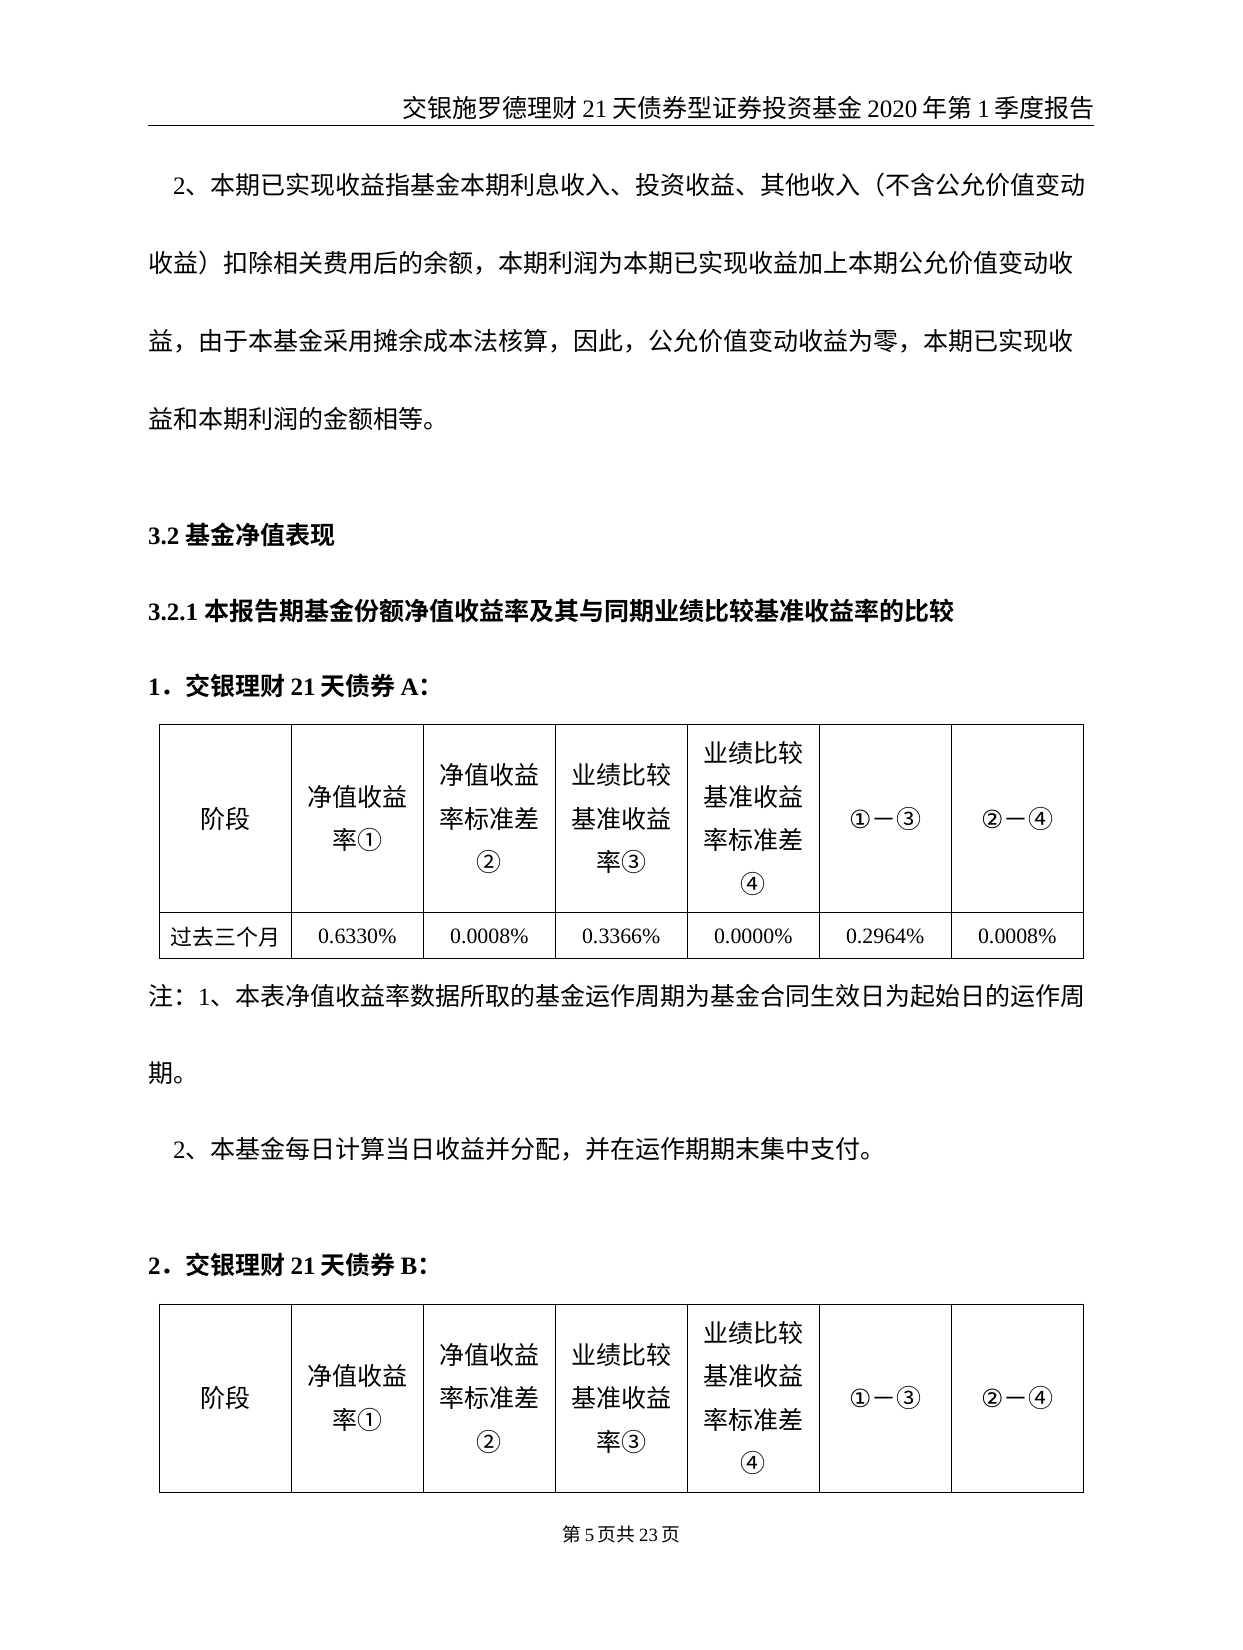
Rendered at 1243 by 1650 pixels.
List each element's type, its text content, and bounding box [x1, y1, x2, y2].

text 3.2.1 本报告期基金份额净值收益率及其与同期业绩比较基准收益率的比较 [148, 577, 1094, 642]
table_header 业绩比较基准收益率③ [556, 1305, 687, 1492]
text 3.2 基金净值表现 [148, 501, 1094, 566]
text 注：1、本表净值收益率数据所取的基金运作周期为基金合同生效日为起始日的运作周期。 [148, 962, 1094, 1104]
text 2、本基金每日计算当日收益并分配，并在运作期期末集中支付。 [148, 1115, 1094, 1180]
table_cell 0.3366% [556, 913, 687, 958]
table_header 净值收益率① [292, 1305, 423, 1492]
table_cell 0.2964% [820, 913, 951, 958]
table_cell 0.0000% [688, 913, 819, 958]
text 2、本期已实现收益指基金本期利息收入、投资收益、其他收入（不含公允价值变动收益）扣除相关费用后的余额，本期利润为本期已实现收益加上本期公允价值变动收益，由于本基金采用摊余成本法核算，因此，公允价值变动收益为零，本期已实现收益和本期利润的金额相等。 [148, 151, 1094, 450]
table_cell 过去三个月 [160, 913, 291, 958]
table_header 净值收益率标准差② [424, 725, 555, 912]
table_cell 0.0008% [952, 913, 1083, 958]
table_header 净值收益率① [292, 725, 423, 912]
text 1．交银理财21天债券A： [148, 652, 1094, 717]
text 2．交银理财21天债券B： [148, 1231, 1094, 1296]
table_header ①－③ [820, 725, 951, 912]
table_header 业绩比较基准收益率标准差④ [688, 725, 819, 912]
table_cell 0.0008% [424, 913, 555, 958]
table_header ②－④ [952, 725, 1083, 912]
table_header 阶段 [160, 1305, 291, 1492]
table_header 阶段 [160, 725, 291, 912]
table_header 业绩比较基准收益率③ [556, 725, 687, 912]
table_header 净值收益率标准差② [424, 1305, 555, 1492]
table_header 业绩比较基准收益率标准差④ [688, 1305, 819, 1492]
table_header ①－③ [820, 1305, 951, 1492]
table_header ②－④ [952, 1305, 1083, 1492]
table_cell 0.6330% [292, 913, 423, 958]
